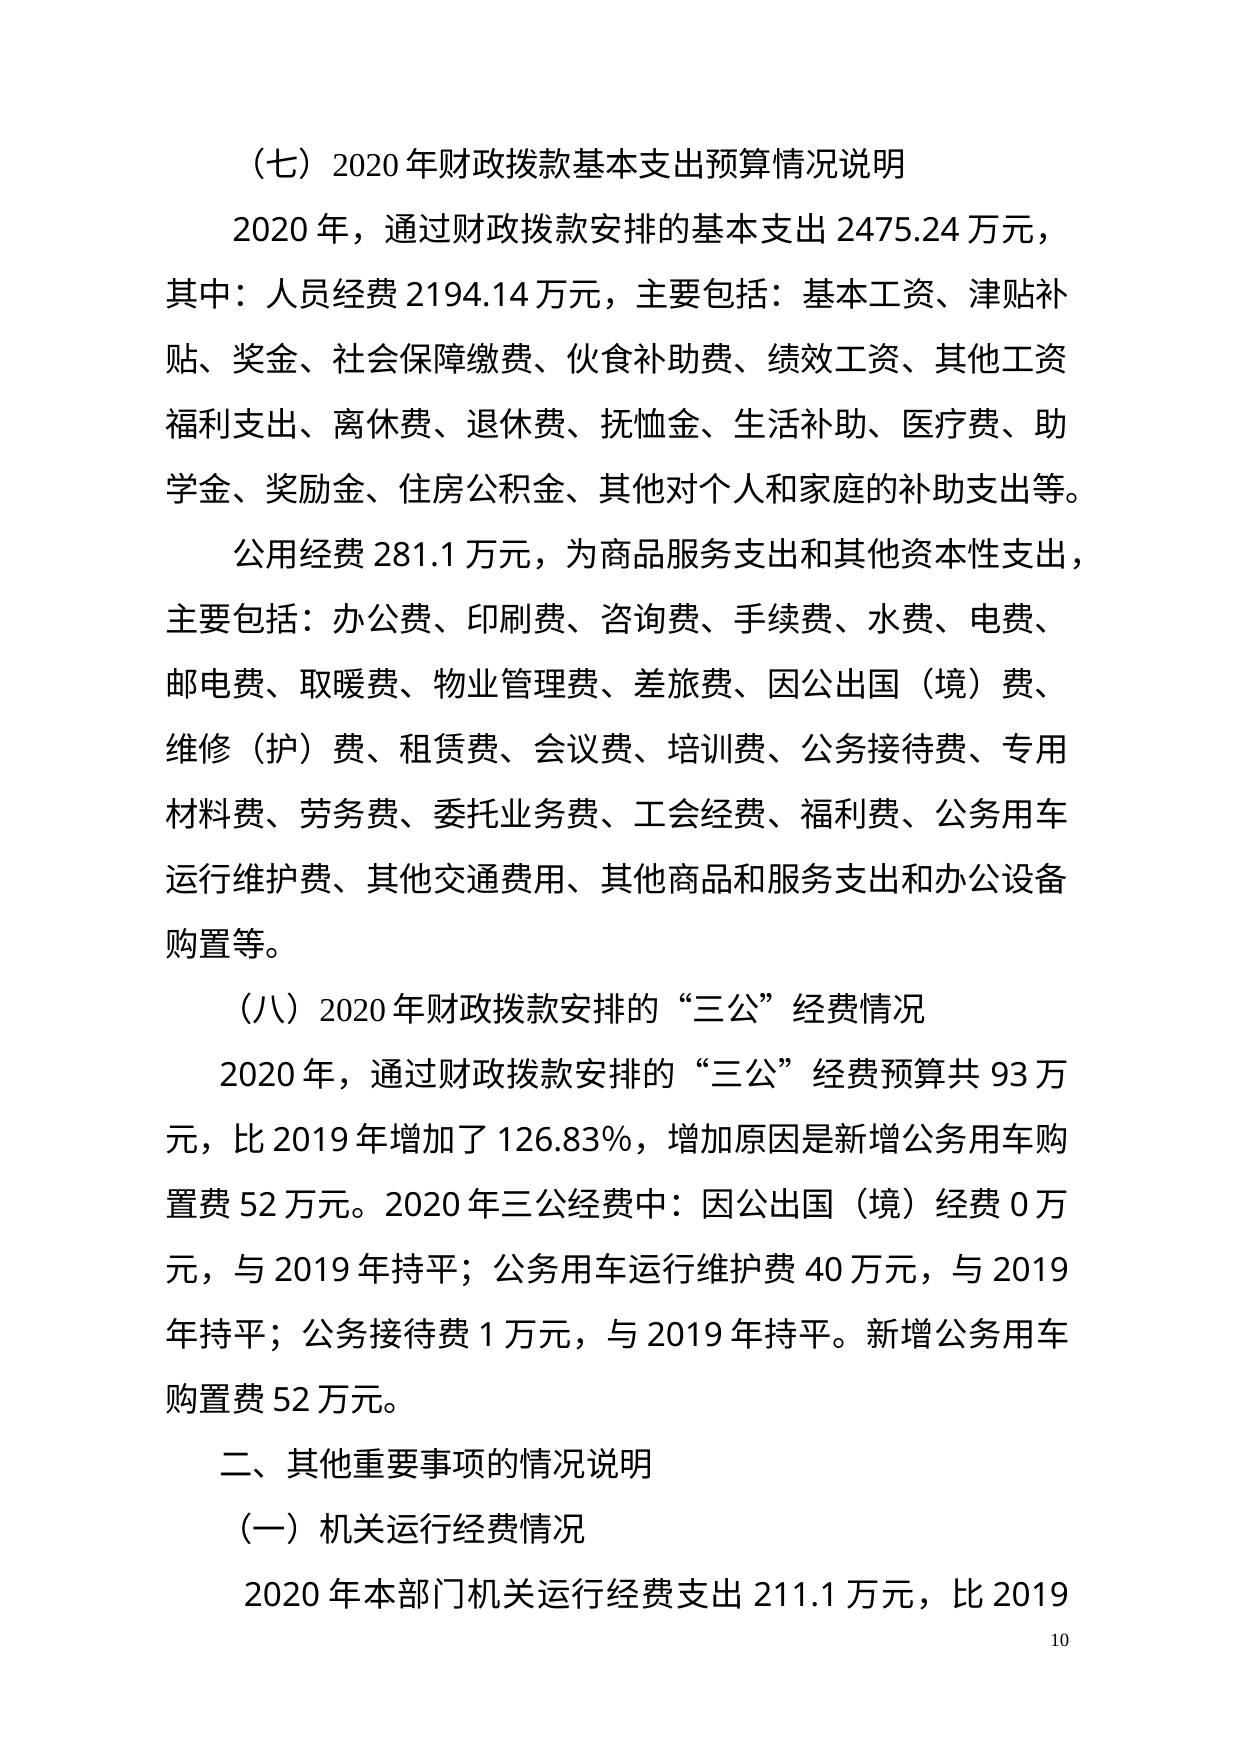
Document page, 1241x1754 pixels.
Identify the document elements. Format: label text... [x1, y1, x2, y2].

text 2020年，通过财政拨款安排的基本支出2475.24万元，其中：人员经费2194.14万元，主要包括：基本工资、津贴补贴、奖金、社会保障缴费、伙食补助费、绩效工资、其他工资福利支出、离休费、退休费、抚恤金、生活补助、医疗费、助学金、奖励金、住房公积金、其他对个人和家庭的补助支出等。 [165, 194, 1069, 519]
text （八）2020年财政拨款安排的“三公”经费情况 [165, 974, 1069, 1039]
text （七）2020年财政拨款基本支出预算情况说明 [165, 129, 1069, 194]
text 二、其他重要事项的情况说明 [165, 1429, 1069, 1494]
text （一）机关运行经费情况 [165, 1494, 1069, 1559]
text 公用经费281.1万元，为商品服务支出和其他资本性支出，主要包括：办公费、印刷费、咨询费、手续费、水费、电费、邮电费、取暖费、物业管理费、差旅费、因公出国（境）费、维修（护）费、租赁费、会议费、培训费、公务接待费、专用材料费、劳务费、委托业务费、工会经费、福利费、公务用车运行维护费、其他交通费用、其他商品和服务支出和办公设备购置等。 [165, 519, 1069, 974]
text 2020年，通过财政拨款安排的“三公”经费预算共93万元，比2019年增加了126.83％，增加原因是新增公务用车购置费52万元。2020年三公经费中：因公出国（境）经费0万元，与2019年持平；公务用车运行维护费40万元，与2019年持平；公务接待费1万元，与2019年持平。新增公务用车购置费52万元。 [165, 1039, 1069, 1429]
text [165, 1559, 1069, 1624]
